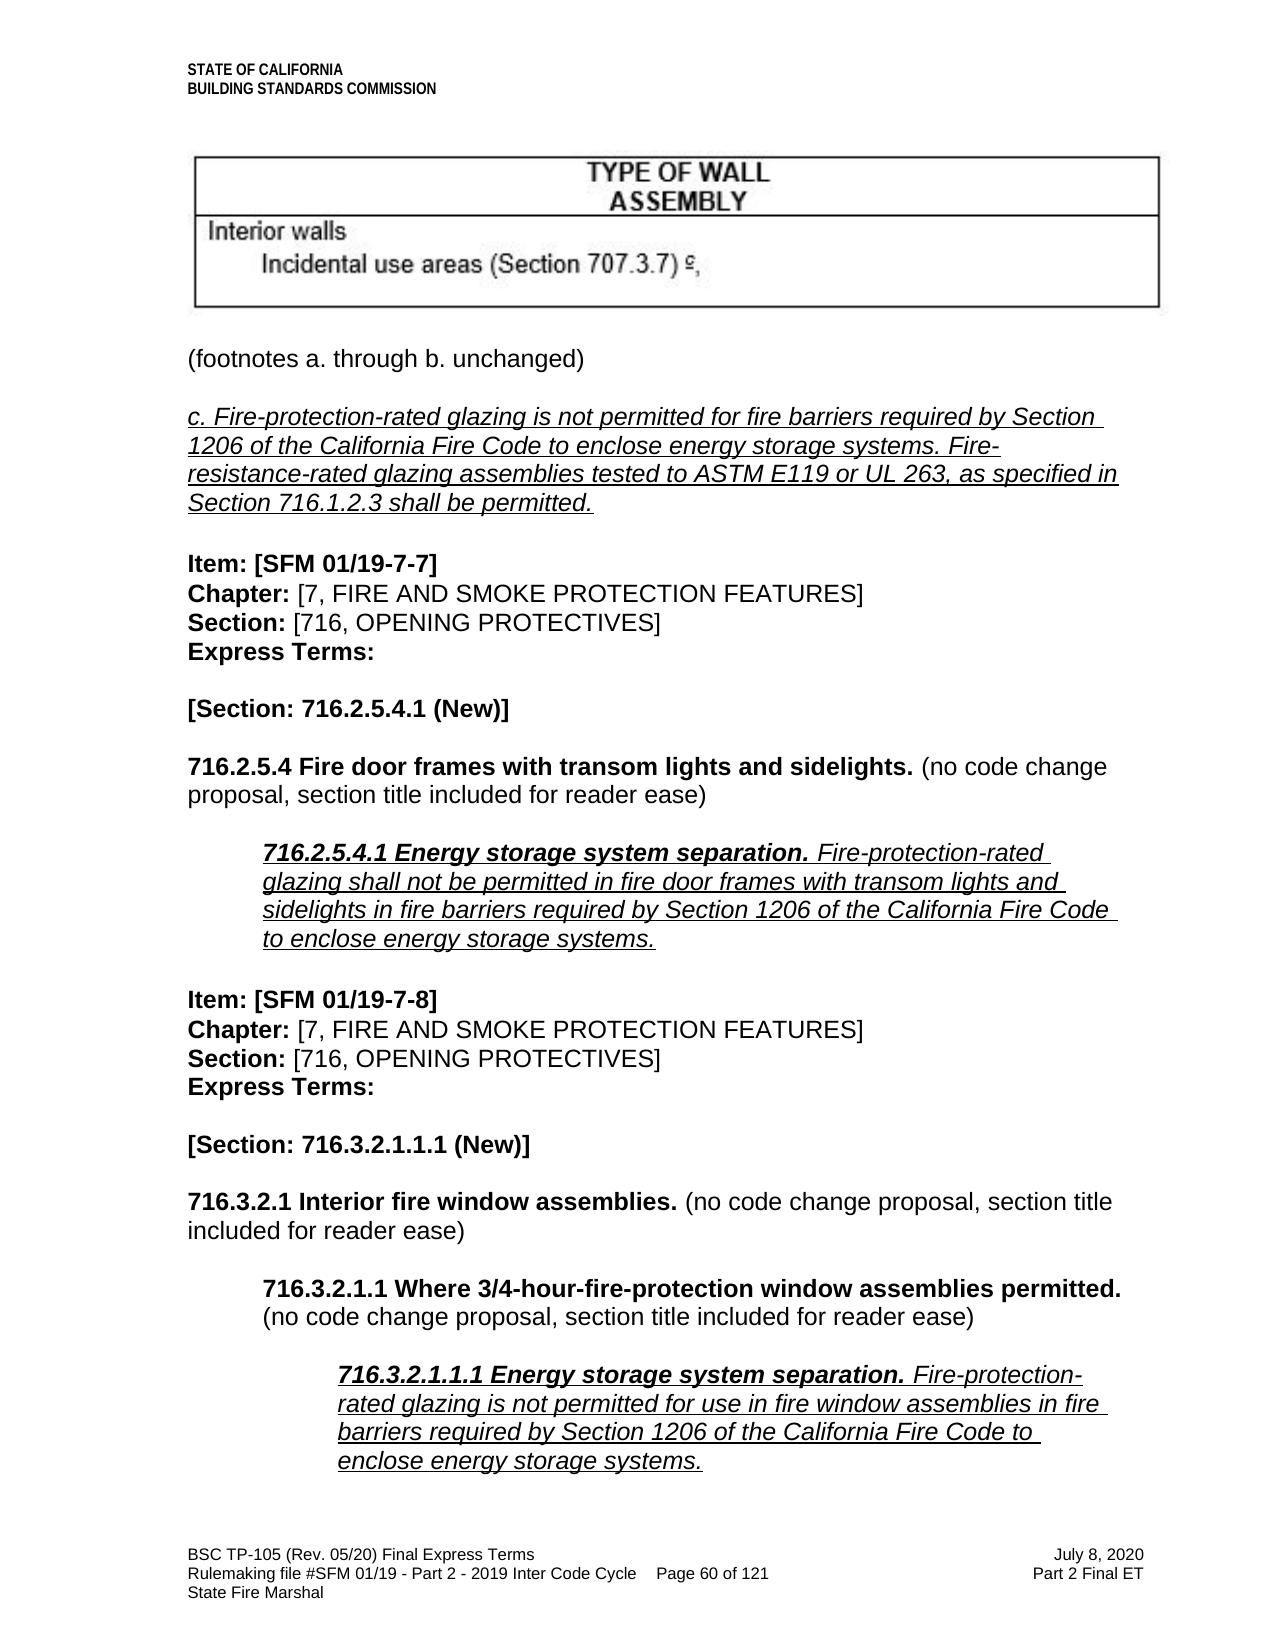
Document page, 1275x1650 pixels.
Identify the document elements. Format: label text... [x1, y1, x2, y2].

text 716.2.5.4.1 Energy storage system separation. Fire-protection-rated glazing shall not be permitted in fire door frames with transom lights and sidelights in fire barriers required by Section 1206 of the California Fire Code to enclose energy storage systems. [262, 838, 1125, 953]
text 716.3.2.1.1 Where 3/4-hour-fire-protection window assemblies permitted. (no code change proposal, section title included for reader ease) [262, 1273, 1125, 1331]
text Express Terms: [187, 1072, 1125, 1101]
text Express Terms: [187, 636, 1125, 665]
text 716.2.5.4 Fire door frames with transom lights and sidelights. (no code change proposal, section title included for reader ease) [187, 751, 1125, 809]
text Chapter: [7, FIRE AND SMOKE PROTECTION FEATURES] [187, 579, 1125, 608]
text Section: [716, OPENING PROTECTIVES] [187, 1043, 1125, 1072]
text Section: [716, OPENING PROTECTIVES] [187, 608, 1125, 636]
subtitle Item: [SFM 01/19-7-7] [187, 546, 1125, 579]
text Chapter: [7, FIRE AND SMOKE PROTECTION FEATURES] [187, 1015, 1125, 1043]
subtitle [Section: 716.3.2.1.1.1 (New)] [187, 1130, 1125, 1158]
text 716.3.2.1.1.1 Energy storage system separation. Fire-protection-rated glazing is not permitted for use in fire window assemblies in fire barriers required by Section 1206 of the California Fire Code to enclose energy storage systems. [337, 1360, 1125, 1475]
subtitle Item: [SFM 01/19-7-8] [187, 981, 1125, 1015]
text 716.3.2.1 Interior fire window assemblies. (no code change proposal, section title included for reader ease) [187, 1187, 1125, 1245]
subtitle [Section: 716.2.5.4.1 (New)] [187, 694, 1125, 723]
text c. Fire-protection-rated glazing is not permitted for fire barriers required by Section 1206 of the California Fire Code to enclose energy storage systems. Fire-resistance-rated glazing assemblies tested to ASTM E119 or UL 263, as specified in Section 716.1.2.3 shall be permitted. [187, 402, 1125, 517]
picture [187, 150, 1170, 316]
text (footnotes a. through b. unchanged) [187, 344, 1125, 373]
